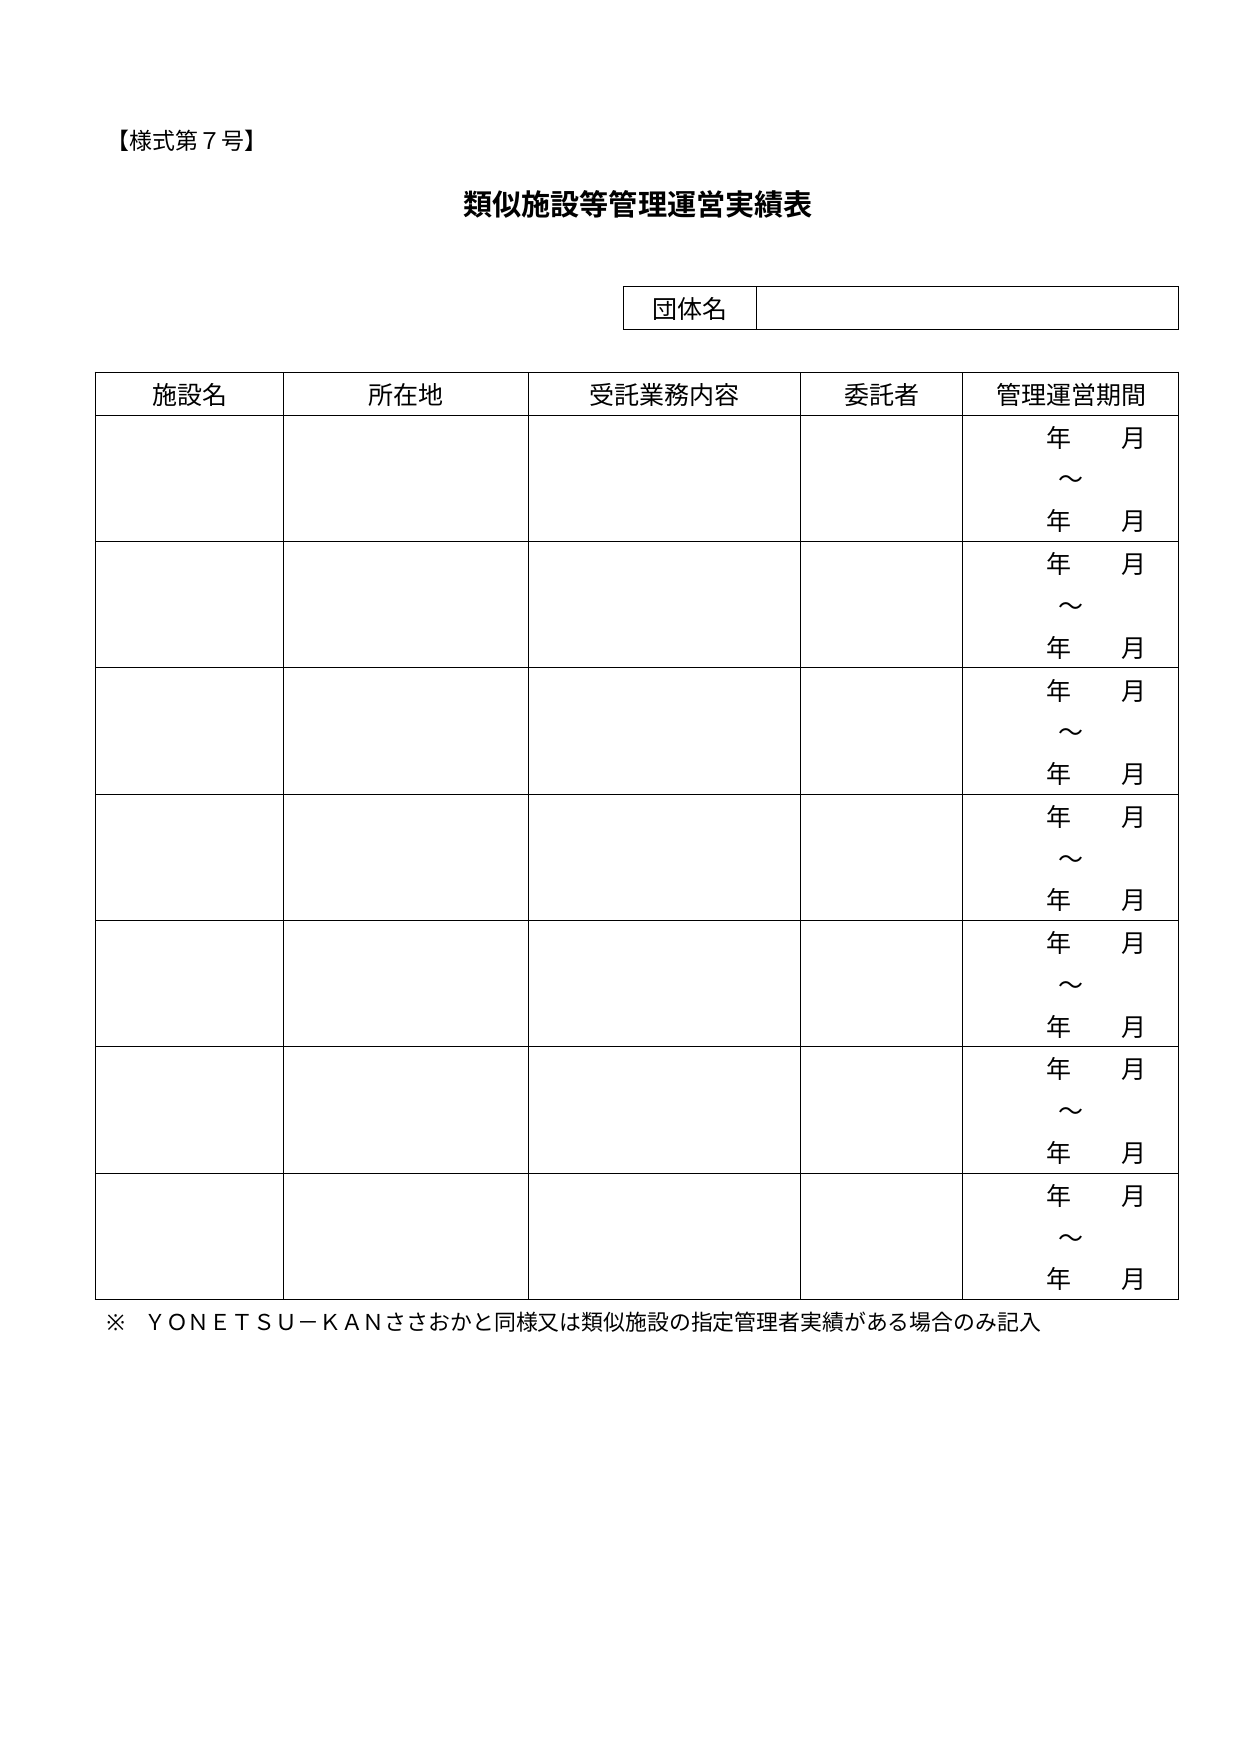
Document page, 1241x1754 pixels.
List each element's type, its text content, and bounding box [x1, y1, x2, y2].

list ＹＯＮＥＴＳＵ－ＫＡＮささおかと同様又は類似施設の指定管理者実績がある場合のみ記入 [106, 1300, 1169, 1342]
table_cell [801, 795, 962, 920]
table_cell [284, 795, 528, 920]
table_cell 年 月 ～ 年 月 [963, 668, 1178, 793]
table_header 団体名 [624, 287, 756, 329]
table_cell [529, 1174, 800, 1299]
table_cell [284, 1174, 528, 1299]
table_cell [529, 542, 800, 667]
table_cell 年 月 ～ 年 月 [963, 416, 1178, 541]
table_cell 年 月 ～ 年 月 [963, 1174, 1178, 1299]
table_cell [801, 1174, 962, 1299]
table_header 管理運営期間 [963, 373, 1178, 414]
table_cell [284, 416, 528, 541]
table_cell [284, 668, 528, 793]
table_header 所在地 [284, 373, 528, 414]
table_cell 年 月 ～ 年 月 [963, 921, 1178, 1046]
table_cell [529, 668, 800, 793]
table_cell [96, 416, 283, 541]
table_cell [96, 1047, 283, 1173]
table_cell [529, 1047, 800, 1173]
table_cell [801, 921, 962, 1046]
table_cell [96, 668, 283, 793]
table_header 委託者 [801, 373, 962, 414]
table_header 施設名 [96, 373, 283, 414]
table_cell [801, 416, 962, 541]
table_cell 年 月 ～ 年 月 [963, 542, 1178, 667]
table_cell 年 月 ～ 年 月 [963, 1047, 1178, 1173]
table_cell [529, 921, 800, 1046]
table_cell 年 月 ～ 年 月 [963, 795, 1178, 920]
table_cell [96, 795, 283, 920]
text 類似施設等管理運営実績表 [106, 161, 1169, 244]
table_cell [529, 416, 800, 541]
table_cell [284, 1047, 528, 1173]
table_cell [801, 1047, 962, 1173]
table_cell [284, 921, 528, 1046]
table_cell [96, 1174, 283, 1299]
table_cell [284, 542, 528, 667]
text 【様式第７号】 [106, 119, 1169, 161]
table_cell [96, 921, 283, 1046]
table_cell [529, 795, 800, 920]
table_header [757, 287, 1178, 329]
table_cell [801, 542, 962, 667]
table_cell [801, 668, 962, 793]
table_header 受託業務内容 [529, 373, 800, 414]
table_cell [96, 542, 283, 667]
